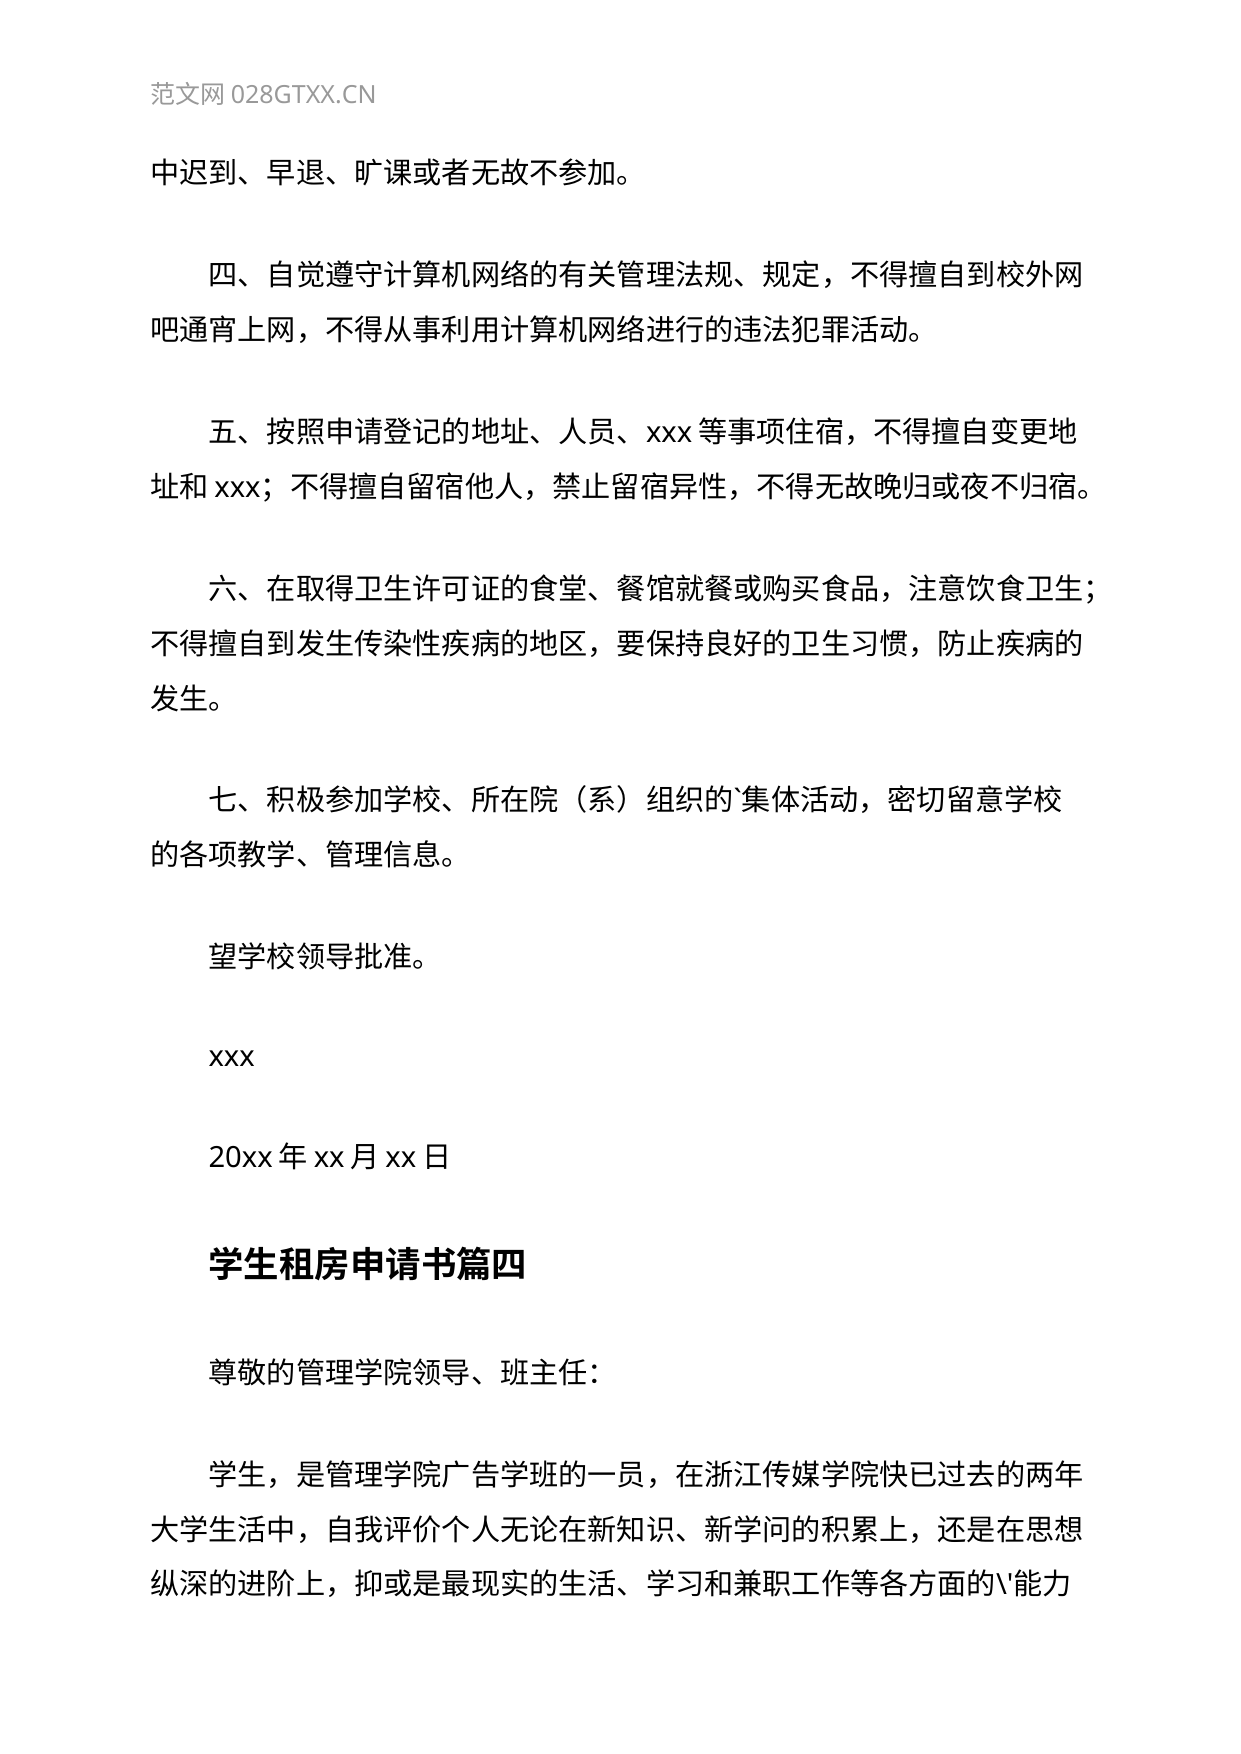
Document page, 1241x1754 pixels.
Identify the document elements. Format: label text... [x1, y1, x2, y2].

text 20xx年xx月xx日 [150, 1134, 1090, 1176]
text 五、按照申请登记的地址、人员、xxx等事项住宿，不得擅自变更地址和xxx；不得擅自留宿他人，禁止留宿异性，不得无故晚归或夜不归宿。 [150, 408, 1090, 506]
text xxx [150, 1036, 1090, 1075]
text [150, 150, 1090, 192]
text 尊敬的管理学院领导、班主任： [150, 1349, 1090, 1392]
text 六、在取得卫生许可证的食堂、餐馆就餐或购买食品，注意饮食卫生；不得擅自到发生传染性疾病的地区，要保持良好的卫生习惯，防止疾病的发生。 [150, 565, 1090, 717]
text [150, 1451, 1090, 1603]
text 四、自觉遵守计算机网络的有关管理法规、规定，不得擅自到校外网吧通宵上网，不得从事利用计算机网络进行的违法犯罪活动。 [150, 252, 1090, 349]
text 望学校领导批准。 [150, 934, 1090, 976]
text 七、积极参加学校、所在院（系）组织的`集体活动，密切留意学校的各项教学、管理信息。 [150, 777, 1090, 874]
text 学生租房申请书篇四 [150, 1236, 1090, 1287]
